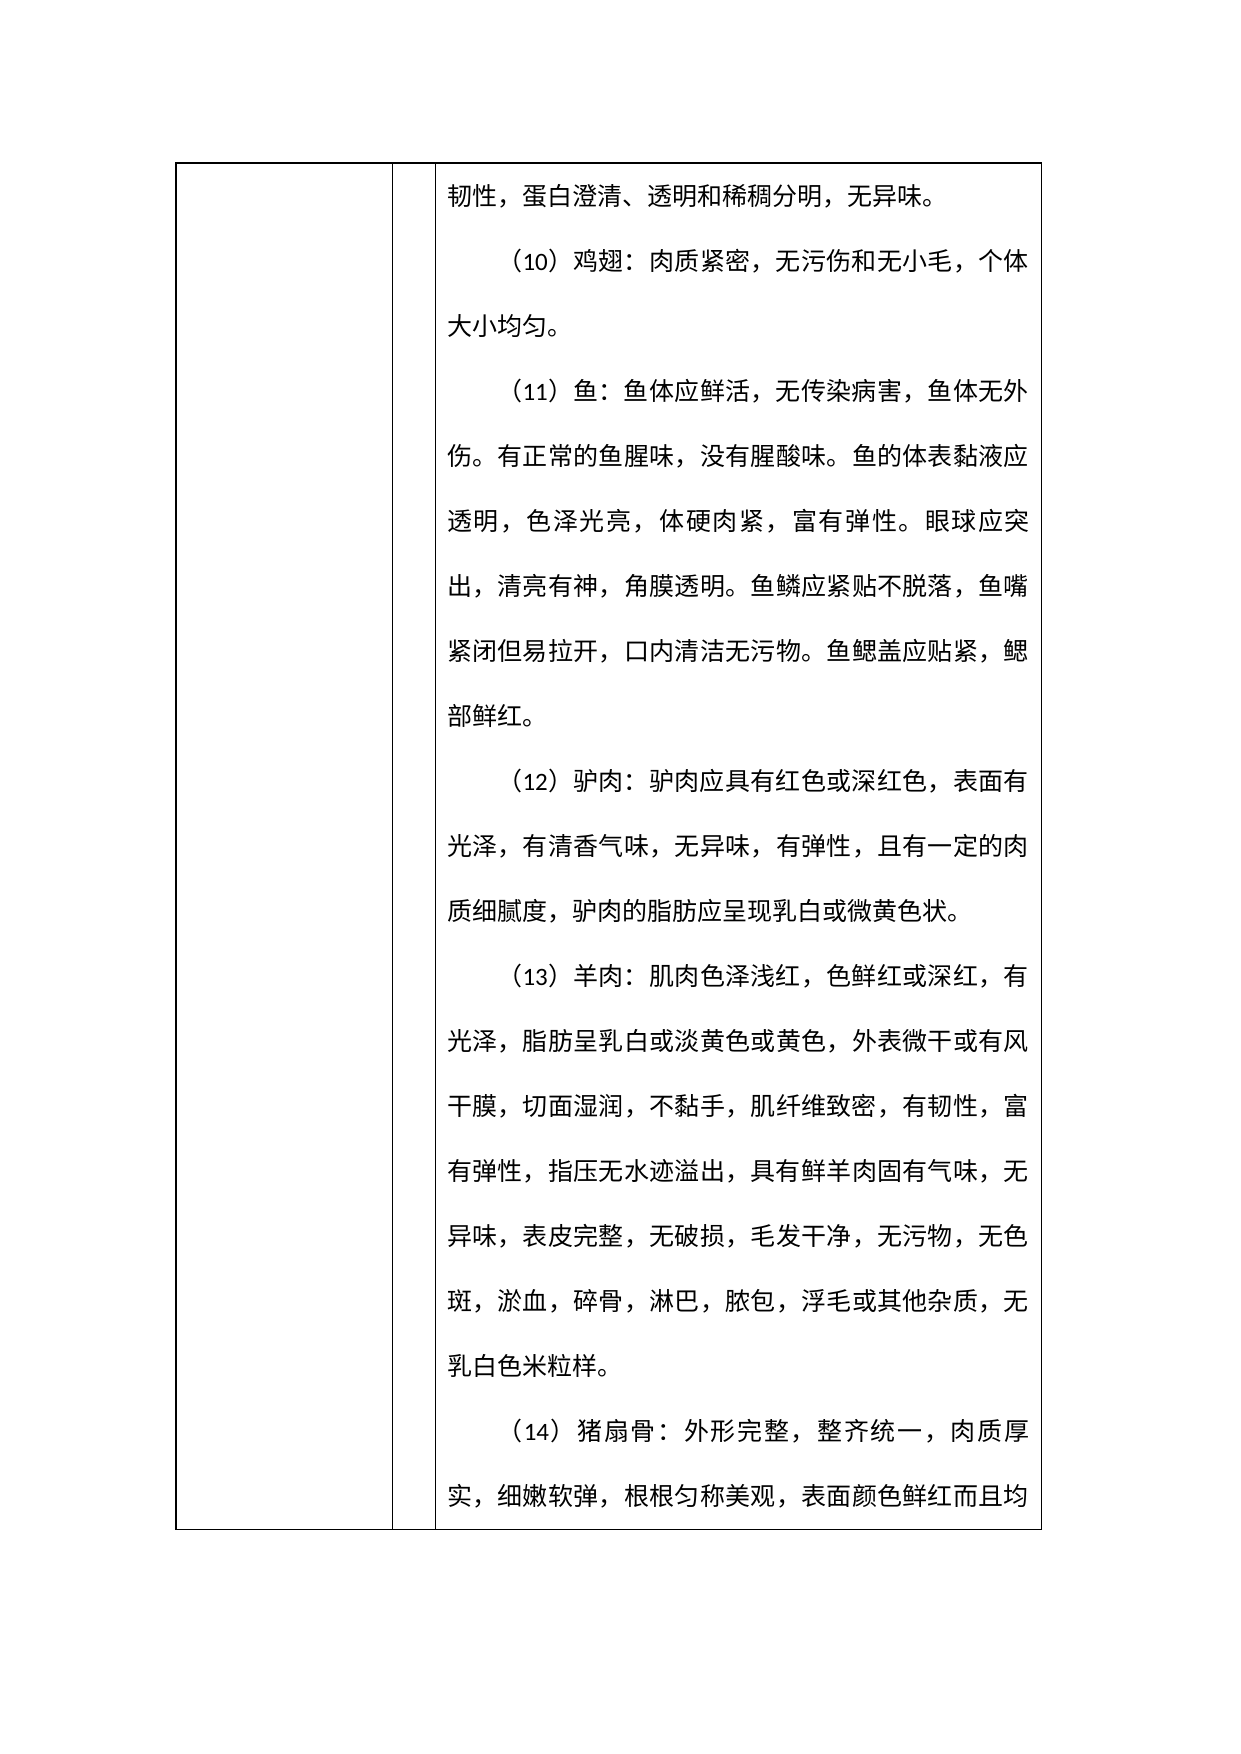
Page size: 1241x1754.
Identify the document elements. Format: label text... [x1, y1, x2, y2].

table_cell 1 [393, 164, 435, 1528]
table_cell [436, 164, 1041, 1528]
table_cell [177, 164, 392, 1528]
